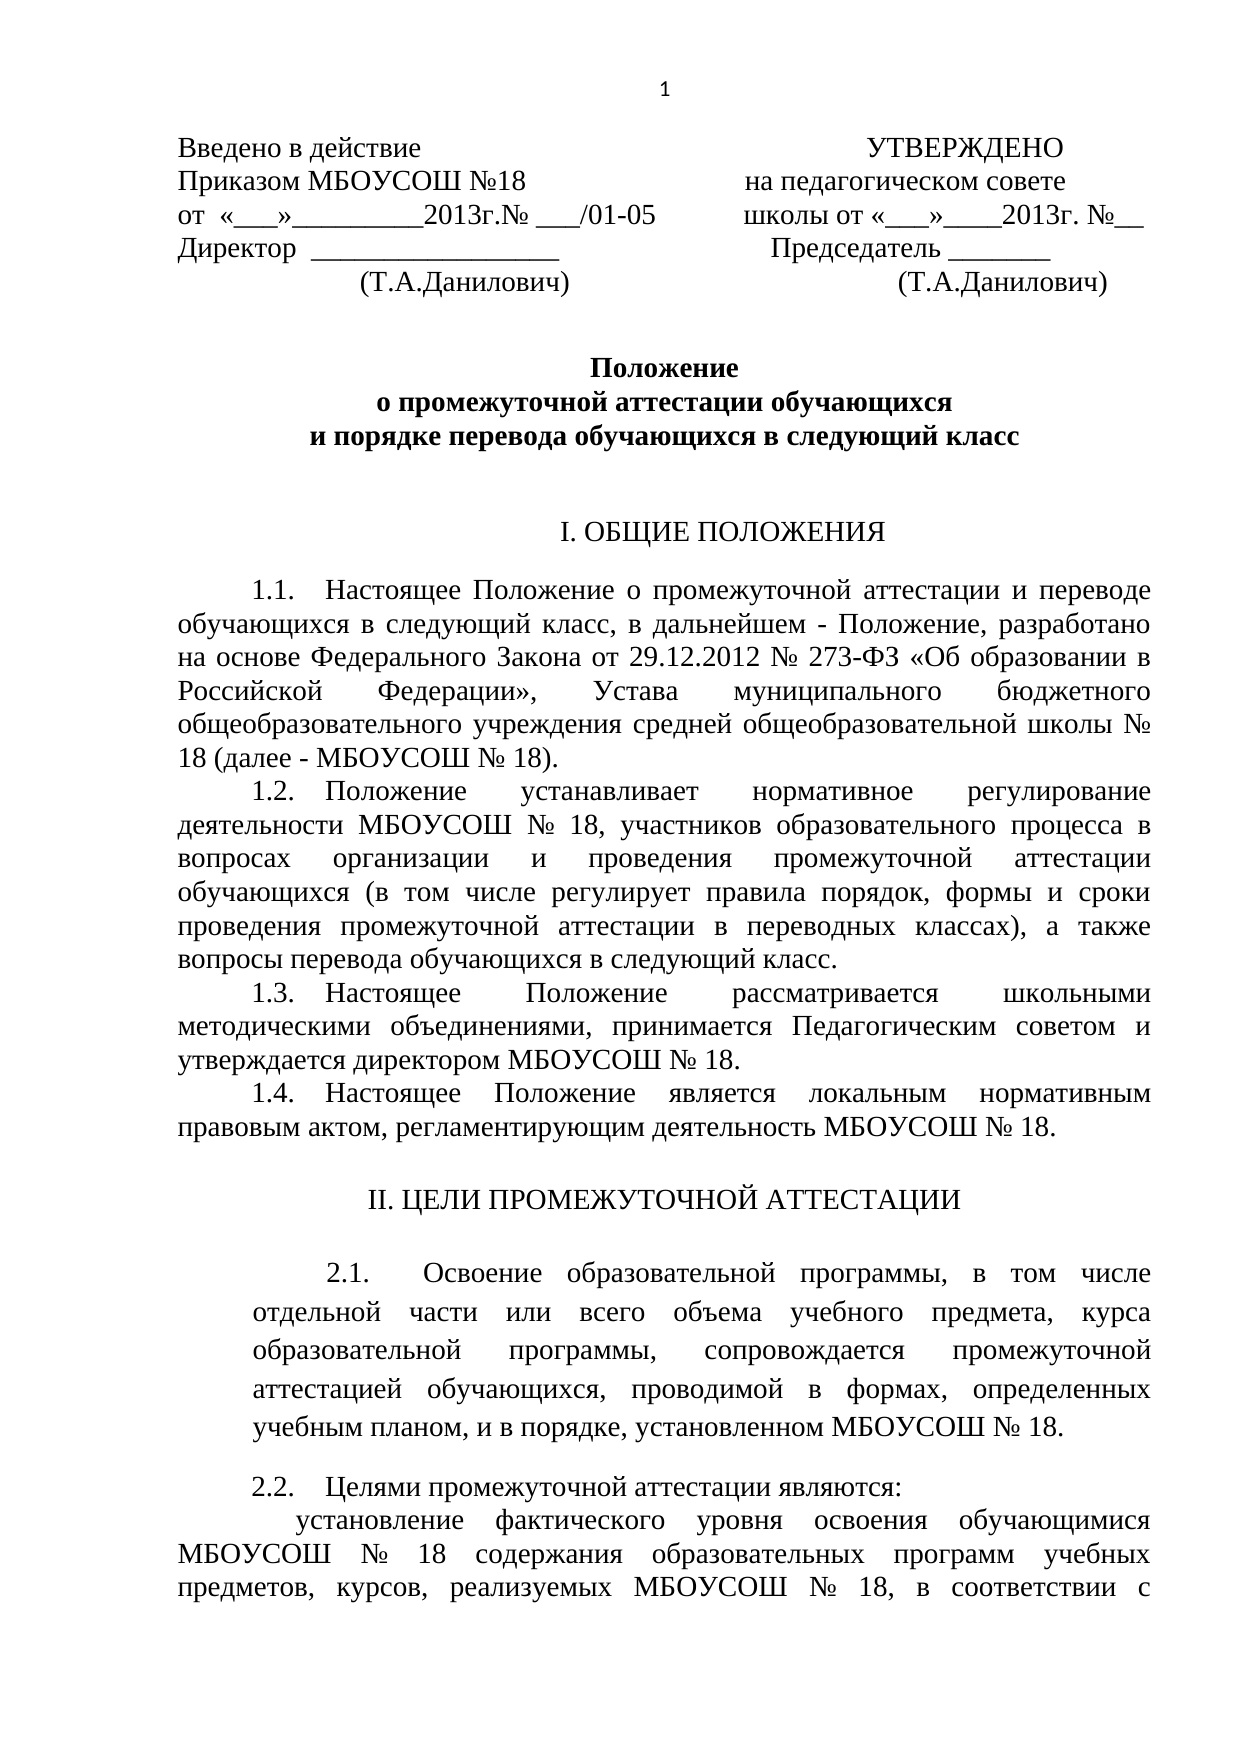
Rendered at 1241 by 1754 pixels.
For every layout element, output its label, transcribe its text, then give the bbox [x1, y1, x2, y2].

text II. ЦЕЛИ ПРОМЕЖУТОЧНОЙ АТТЕСТАЦИИ [177, 1182, 1152, 1216]
text (Т.А.Данилович) (Т.А.Данилович) [177, 264, 1152, 297]
list Положение устанавливает нормативное регулирование деятельности МБОУСОШ № 18, участников образовательного процесса в вопросах организации и проведения промежуточной аттестации обучающихся (в том числе регулирует правила порядок, формы и сроки проведения промежуточной аттестации в переводных классах), а также вопросы перевода обучающихся в следующий класс. [177, 773, 1152, 975]
text I. ОБЩИЕ ПОЛОЖЕНИЯ [560, 514, 1152, 547]
list Освоение образовательной программы, в том числе отдельной части или всего объема учебного предмета, курса образовательной программы, сопровождается промежуточной аттестацией обучающихся, проводимой в формах, определенных учебным планом, и в порядке, установленном МБОУСОШ № 18. [252, 1255, 1152, 1443]
text Введено в действие УТВЕРЖДЕНО [177, 130, 1152, 163]
list Настоящее Положение рассматривается школьными методическими объединениями, принимается Педагогическим советом и утверждается директором МБОУСОШ № 18. [177, 975, 1152, 1075]
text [177, 1502, 1151, 1603]
list Целями промежуточной аттестации являются: [177, 1469, 1151, 1502]
text о промежуточной аттестации обучающихся [177, 384, 1152, 418]
text Положение [177, 351, 1152, 384]
text от «___»_________2013г.№ ___/01-05 школы от «___»____2013г. №__ [177, 197, 1152, 230]
list Настоящее Положение о промежуточной аттестации и переводе обучающихся в следующий класс, в дальнейшем - Положение, разработано на основе Федерального Закона от 29.12.2012 № 273-ФЗ «Об образовании в Российской Федерации», Устава муниципального бюджетного общеобразовательного учреждения средней общеобразовательной школы № 18 (далее - МБОУСОШ № 18). [177, 572, 1152, 773]
text Директор _________________ Председатель _______ [177, 230, 1152, 264]
text и порядке перевода обучающихся в следующий класс [177, 418, 1152, 451]
list Настоящее Положение является локальным нормативным правовым актом, регламентирующим деятельность МБОУСОШ № 18. [177, 1075, 1152, 1142]
text Приказом МБОУСОШ №18 на педагогическом совете [177, 163, 1152, 197]
